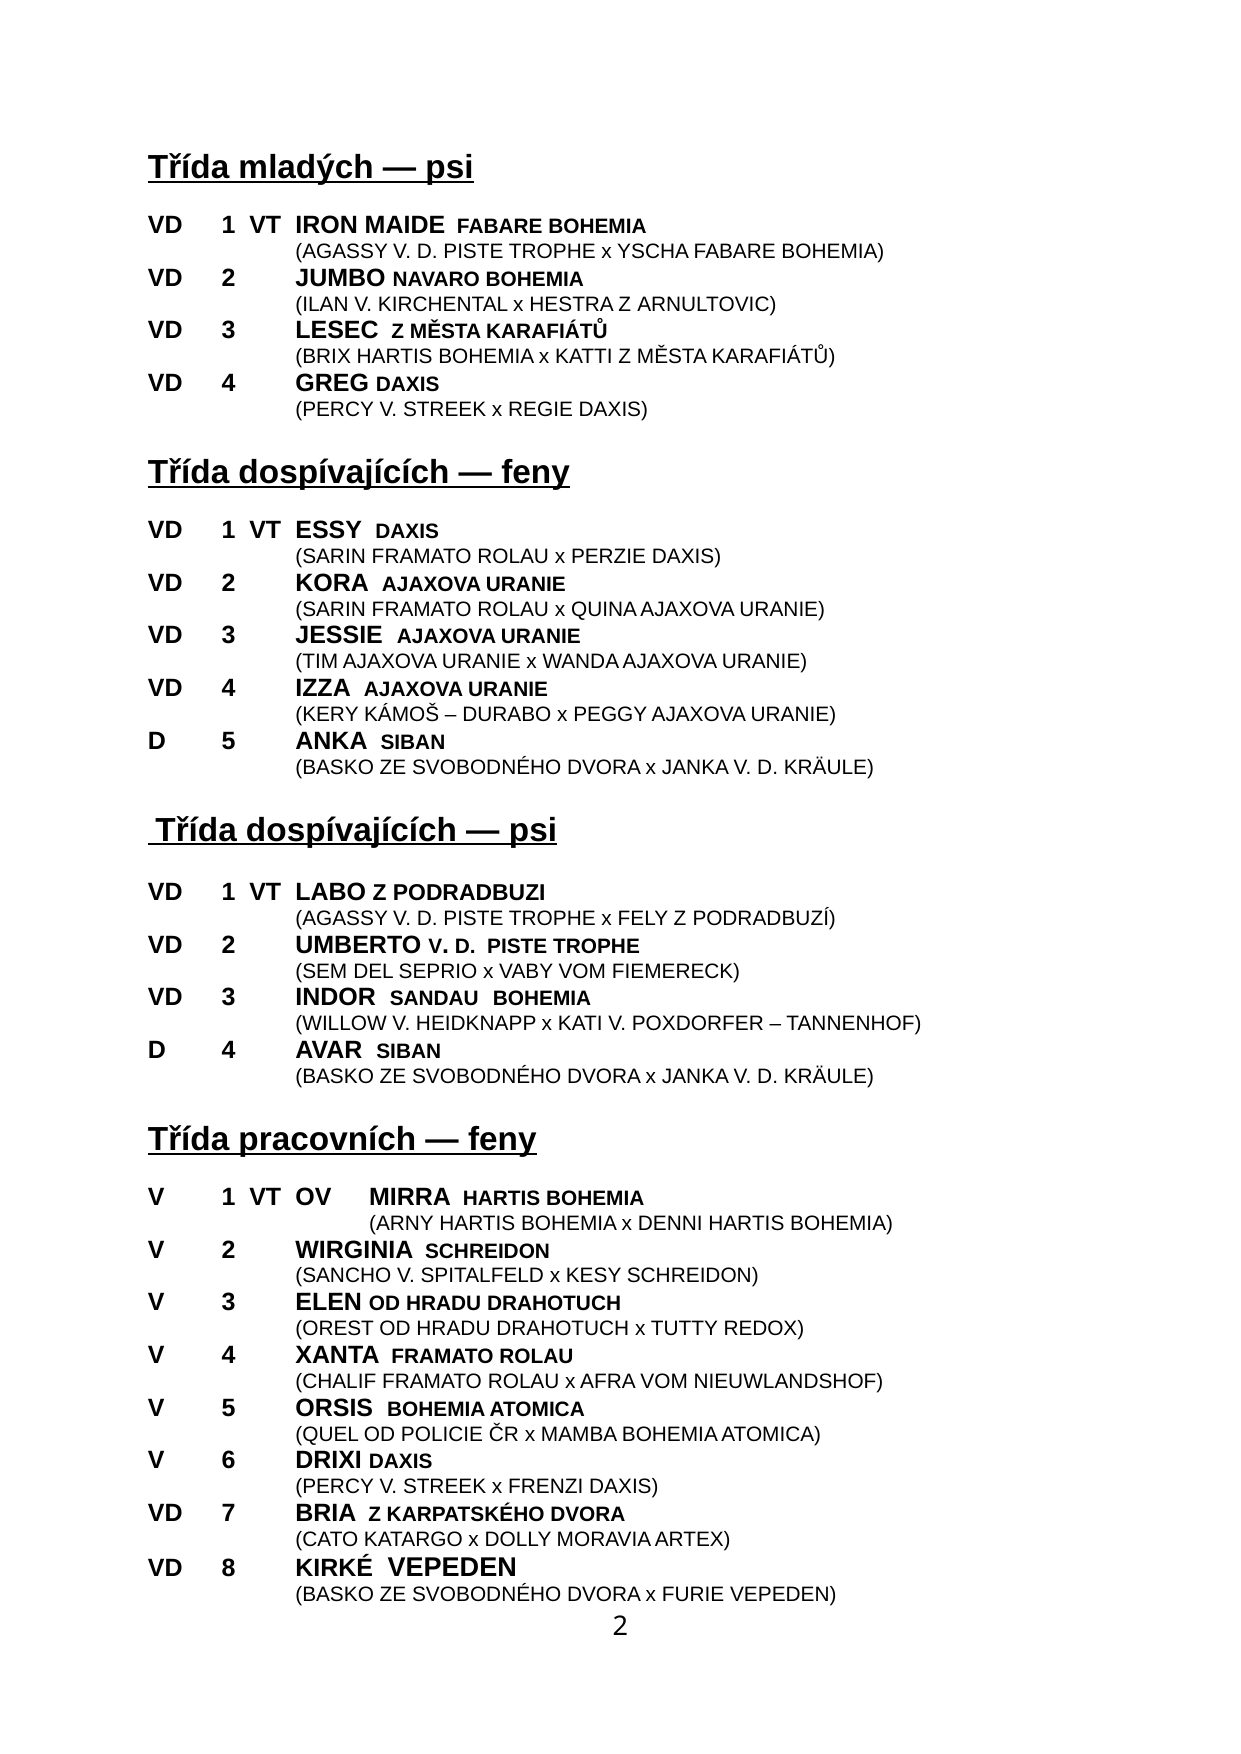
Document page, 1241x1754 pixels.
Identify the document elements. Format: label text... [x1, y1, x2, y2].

text VD 2 JUMBO NAVARO BOHEMIA [148, 263, 1093, 291]
text (SARIN FRAMATO ROLAU x PERZIE DAXIS) [221, 544, 1093, 568]
text VD 8 KIRKÉ VEPEDEN [148, 1551, 1093, 1582]
text V 3 ELEN OD HRADU DRAHOTUCH [148, 1287, 1093, 1316]
text V 4 XANTA FRAMATO ROLAU [148, 1340, 1093, 1369]
text (PERCY V. STREEK x FRENZI DAXIS) [221, 1474, 1093, 1498]
text VD 7 BRIA Z KARPATSKÉHO DVORA [148, 1498, 1093, 1527]
text Třída dospívajících — psi [148, 810, 1093, 848]
text (SARIN FRAMATO ROLAU x QUINA AJAXOVA URANIE) [221, 596, 1093, 620]
text (QUEL OD POLICIE ČR x MAMBA BOHEMIA ATOMICA) [221, 1421, 1093, 1445]
text VD 3 INDOR SANDAU BOHEMIA [148, 982, 1093, 1011]
text (CATO KATARGO x DOLLY MORAVIA ARTEX) [221, 1527, 1093, 1551]
text (AGASSY V. D. PISTE TROPHE x YSCHA FABARE BOHEMIA) [221, 239, 1093, 263]
text V 1 VT OV MIRRA HARTIS BOHEMIA [148, 1182, 1093, 1211]
text (OREST OD HRADU DRAHOTUCH x TUTTY REDOX) [221, 1316, 1093, 1340]
text V 5 ORSIS BOHEMIA ATOMICA [148, 1393, 1093, 1421]
text VD 4 IZZA AJAXOVA URANIE [148, 673, 1093, 702]
text (BASKO ZE SVOBODNÉHO DVORA x JANKA V. D. KRÄULE) [148, 1064, 1093, 1088]
text VD 3 JESSIE AJAXOVA URANIE [148, 620, 1093, 649]
text (TIM AJAXOVA URANIE x WANDA AJAXOVA URANIE) [221, 649, 1093, 673]
text (BRIX HARTIS BOHEMIA x KATTI Z MĚSTA KARAFIÁTŮ) [221, 344, 1093, 368]
text (BASKO ZE SVOBODNÉHO DVORA x FURIE VEPEDEN) [221, 1582, 1093, 1606]
text VD 4 GREG DAXIS [148, 368, 1093, 397]
text Třída mladých — psi [148, 148, 1093, 186]
text Třída pracovních — feny [148, 1119, 1093, 1158]
text D 5 ANKA SIBAN [148, 726, 1093, 754]
text (ILAN V. KIRCHENTAL x HESTRA Z ARNULTOVIC) [221, 291, 1093, 315]
text VD 3 LESEC Z MĚSTA KARAFIÁTŮ [148, 315, 1093, 344]
text (ARNY HARTIS BOHEMIA x DENNI HARTIS BOHEMIA) [295, 1211, 1093, 1234]
text V 2 WIRGINIA SCHREIDON [148, 1234, 1093, 1263]
text (WILLOW V. HEIDKNAPP x KATI V. POXDORFER – TANNENHOF) [221, 1011, 1093, 1035]
text VD 1 VT IRON MAIDE FABARE BOHEMIA [148, 210, 1093, 239]
text D 4 AVAR SIBAN [148, 1035, 1093, 1064]
text (SEM DEL SEPRIO x VABY VOM FIEMERECK) [221, 958, 1093, 982]
text (BASKO ZE SVOBODNÉHO DVORA x JANKA V. D. KRÄULE) [221, 754, 1093, 778]
text (PERCY V. STREEK x REGIE DAXIS) [221, 397, 1093, 421]
text VD 2 UMBERTO V. D. PISTE TROPHE [148, 930, 1093, 958]
text (CHALIF FRAMATO ROLAU x AFRA VOM NIEUWLANDSHOF) [221, 1369, 1093, 1393]
text VD 2 KORA AJAXOVA URANIE [148, 568, 1093, 596]
text (KERY KÁMOŠ – DURABO x PEGGY AJAXOVA URANIE) [221, 702, 1093, 726]
text (AGASSY V. D. PISTE TROPHE x FELY Z PODRADBUZÍ) [221, 906, 1093, 930]
text VD 1 VT LABO Z PODRADBUZI [148, 877, 1093, 906]
text (SANCHO V. SPITALFELD x KESY SCHREIDON) [221, 1263, 1093, 1287]
text V 6 DRIXI DAXIS [148, 1445, 1093, 1474]
text VD 1 VT ESSY DAXIS [148, 515, 1093, 544]
text Třída dospívajících — feny [148, 452, 1093, 491]
